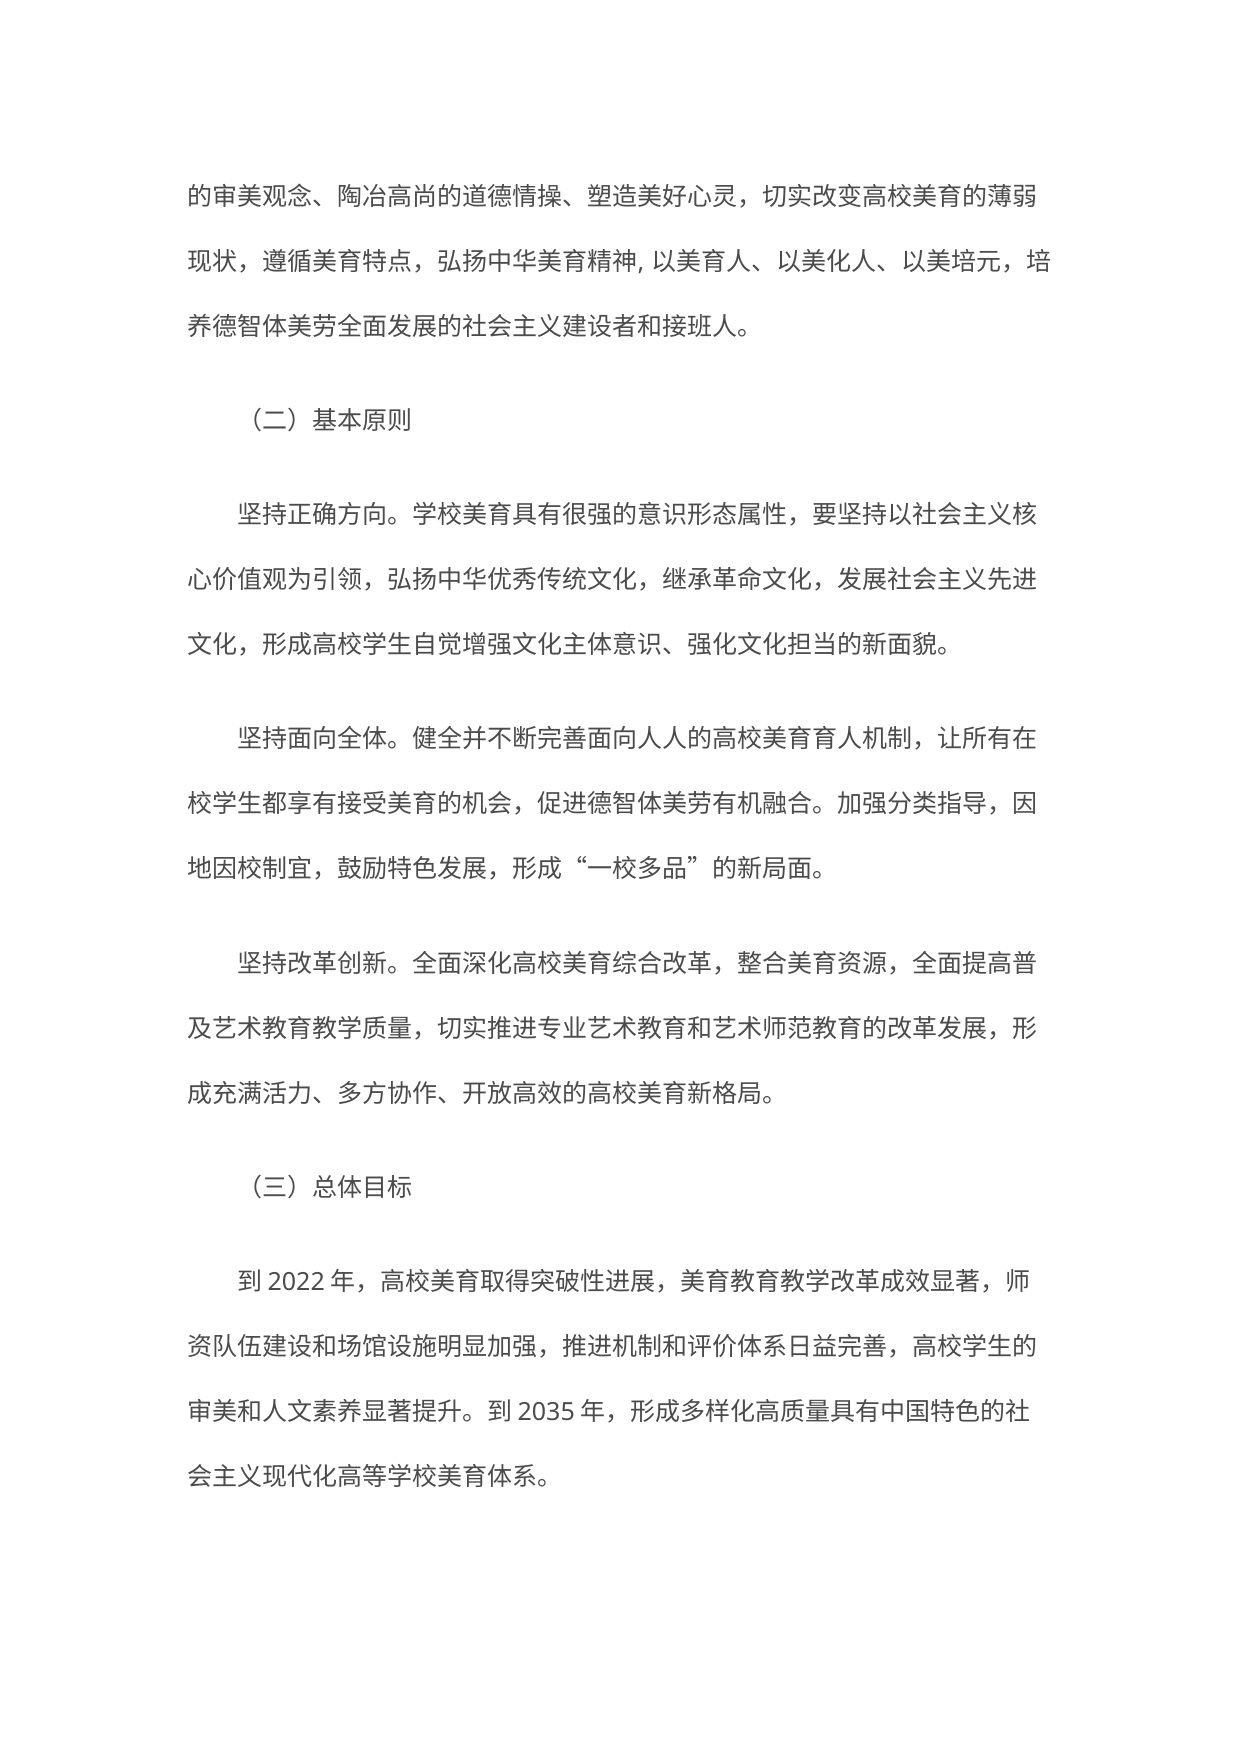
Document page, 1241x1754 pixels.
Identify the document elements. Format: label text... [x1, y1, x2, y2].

text 坚持正确方向。学校美育具有很强的意识形态属性，要坚持以社会主义核心价值观为引领，弘扬中华优秀传统文化，继承革命文化，发展社会主义先进文化，形成高校学生自觉增强文化主体意识、强化文化担当的新面貌。 [187, 480, 1053, 675]
text 到2022年，高校美育取得突破性进展，美育教育教学改革成效显著，师资队伍建设和场馆设施明显加强，推进机制和评价体系日益完善，高校学生的审美和人文素养显著提升。到2035年，形成多样化高质量具有中国特色的社会主义现代化高等学校美育体系。 [187, 1247, 1053, 1507]
text （三）总体目标 [187, 1153, 1053, 1218]
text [187, 162, 1053, 357]
text 坚持面向全体。健全并不断完善面向人人的高校美育育人机制，让所有在校学生都享有接受美育的机会，促进德智体美劳有机融合。加强分类指导，因地因校制宜，鼓励特色发展，形成“一校多品”的新局面。 [187, 704, 1053, 899]
text 坚持改革创新。全面深化高校美育综合改革，整合美育资源，全面提高普及艺术教育教学质量，切实推进专业艺术教育和艺术师范教育的改革发展，形成充满活力、多方协作、开放高效的高校美育新格局。 [187, 929, 1053, 1124]
text （二）基本原则 [187, 386, 1053, 451]
